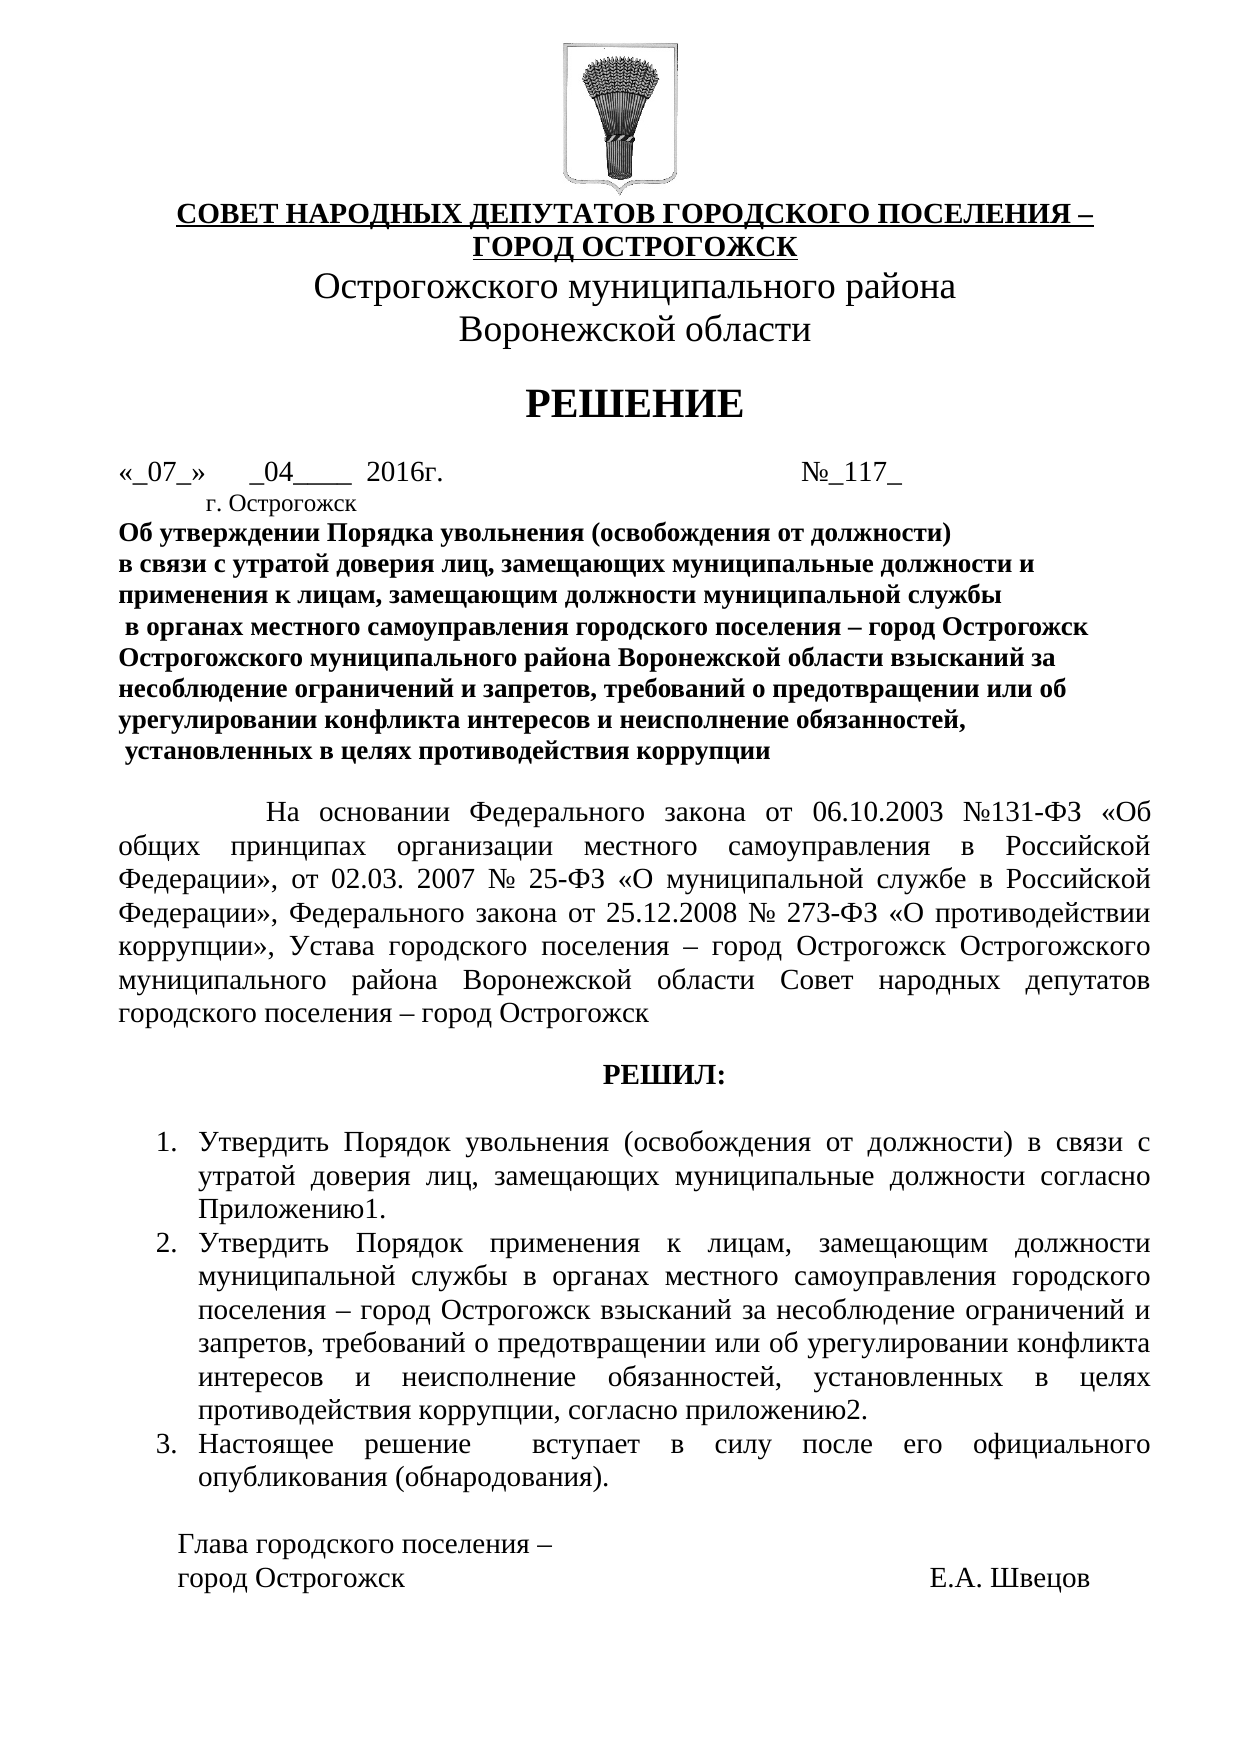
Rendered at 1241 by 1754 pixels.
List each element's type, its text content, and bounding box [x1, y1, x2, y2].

list Утвердить Порядок применения к лицам, замещающим должности муниципальной службы в органах местного самоуправления городского поселения – город Острогожск взысканий за несоблюдение ограничений и запретов, требований о предотвращении или об урегулировании конфликта интересов и неисполнение обязанностей, установленных в целях противодействия коррупции, согласно приложению2. [156, 1225, 1152, 1426]
text «_07_» _04____ 2016г. №_117_ [118, 454, 1152, 488]
text Об утверждении Порядка увольнения (освобождения от должности) [118, 516, 1152, 547]
text в связи с утратой доверия лиц, замещающих муниципальные должности и применения к лицам, замещающим должности муниципальной службы [118, 547, 1152, 610]
list Утвердить Порядок увольнения (освобождения от должности) в связи с утратой доверия лиц, замещающих муниципальные должности согласно Приложению1. [156, 1124, 1152, 1225]
text Воронежской области [118, 306, 1152, 349]
text СОВЕТ НАРОДНЫХ ДЕПУТАТОВ ГОРОДСКОГО ПОСЕЛЕНИЯ – [118, 196, 1152, 229]
text Острогожского муниципального района [118, 263, 1152, 306]
text Глава городского поселения – [118, 1527, 1152, 1560]
text установленных в целях противодействия коррупции [118, 734, 1152, 766]
text урегулировании конфликта интересов и неисполнение обязанностей, [118, 703, 1152, 734]
text На основании Федерального закона от 06.10.2003 №131-ФЗ «Об общих принципах организации местного самоуправления в Российской Федерации», от 02.03. 2007 № 25-ФЗ «О муниципальной службе в Российской Федерации», Федерального закона от 25.12.2008 № 273-ФЗ «О противодействии коррупции», Устава городского поселения – город Острогожск Острогожского муниципального района Воронежской области Совет народных депутатов городского поселения – город Острогожск [118, 794, 1152, 1029]
text ГОРОД ОСТРОГОЖСК [118, 229, 1152, 263]
picture [561, 41, 679, 196]
text несоблюдение ограничений и запретов, требований о предотвращении или об [118, 672, 1152, 703]
text г. Острогожск [118, 488, 1152, 516]
text город Острогожск Е.А. Швецов [118, 1560, 1152, 1594]
list Настоящее решение вступает в силу после его официального опубликования (обнародования). [156, 1426, 1152, 1493]
text Острогожского муниципального района Воронежской области взысканий за [118, 641, 1152, 672]
text РЕШЕНИЕ [118, 378, 1152, 426]
text РЕШИЛ: [118, 1057, 1152, 1091]
text в органах местного самоуправления городского поселения – город Острогожск [118, 610, 1152, 641]
